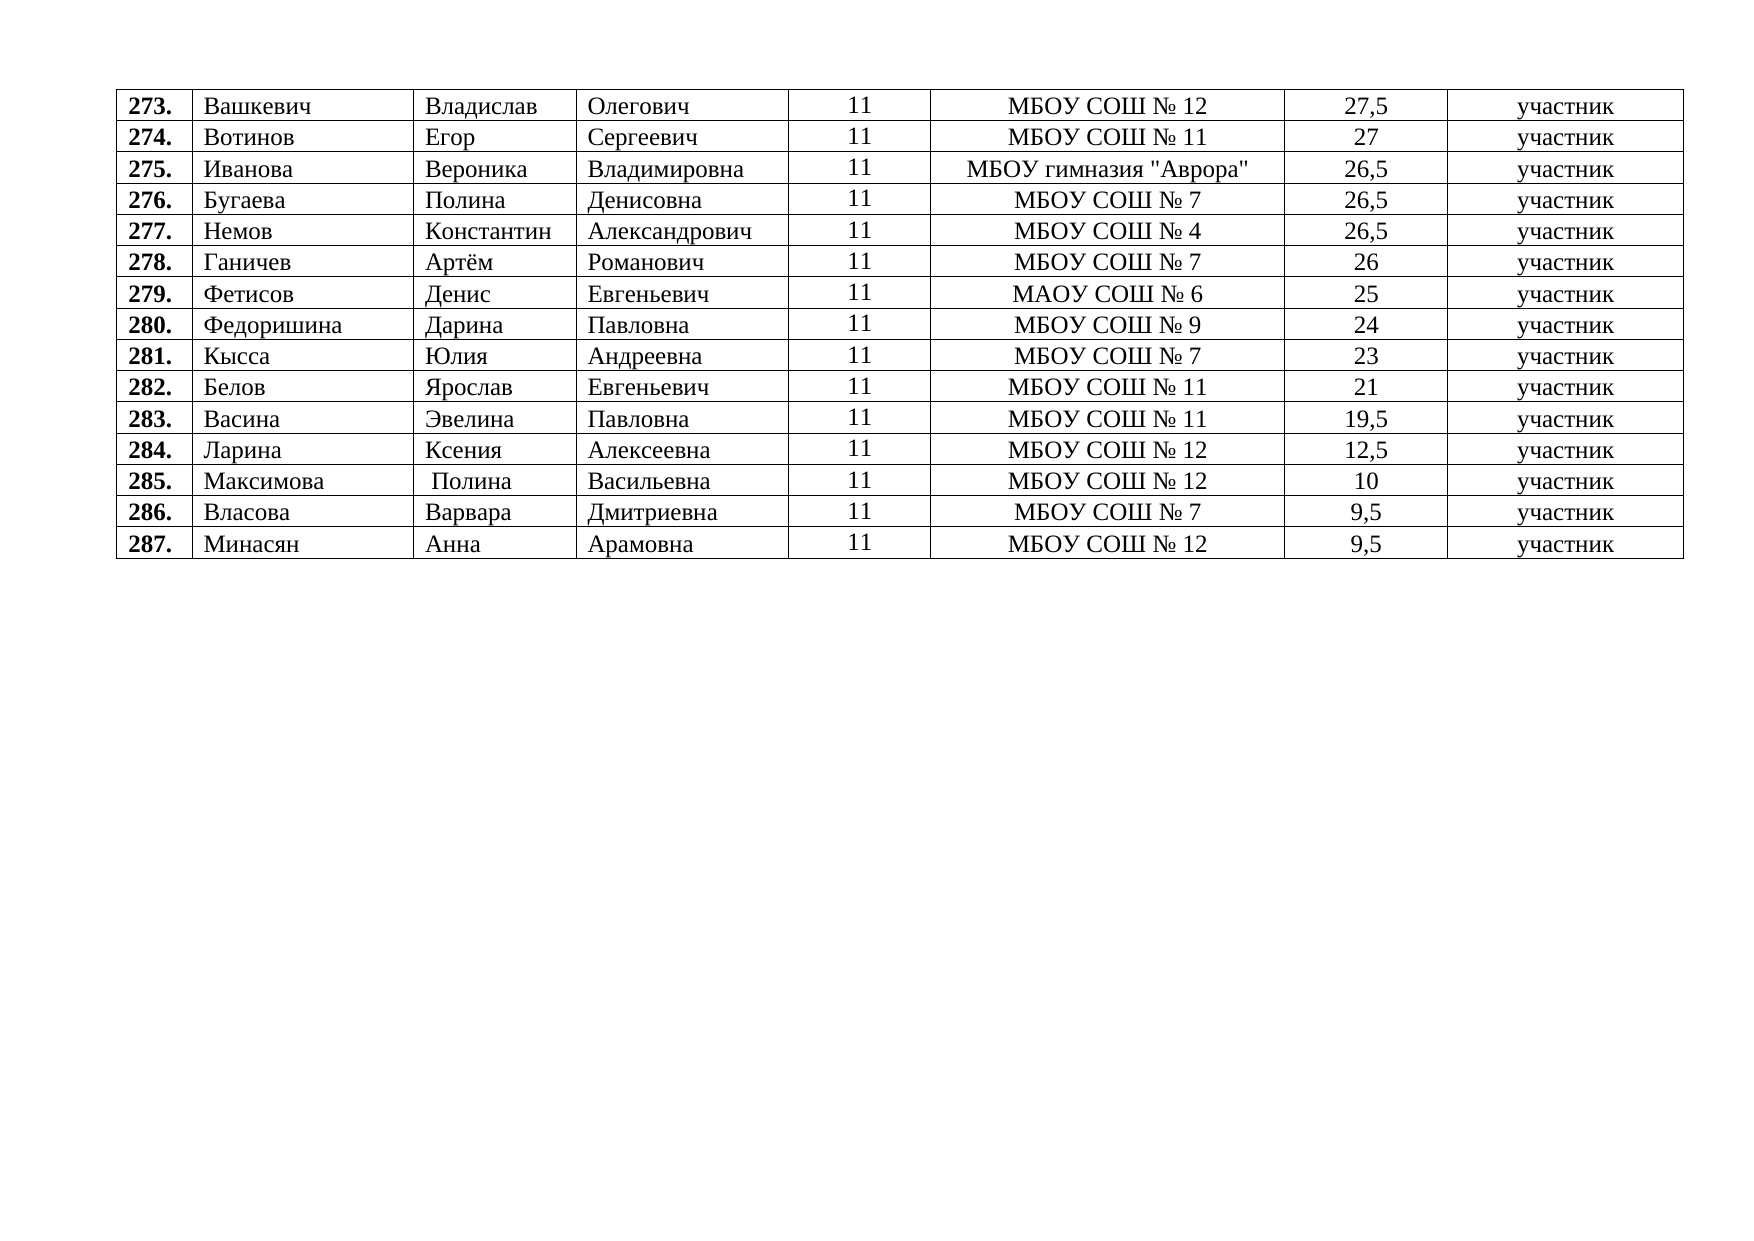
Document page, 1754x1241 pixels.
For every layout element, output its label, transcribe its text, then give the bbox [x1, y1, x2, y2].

table_cell Вашкевич [193, 90, 413, 120]
table_cell МБОУ СОШ № 7 [931, 340, 1284, 370]
table_cell [117, 121, 192, 151]
table_cell Владимировна [577, 152, 788, 182]
table_cell 23 [1285, 340, 1447, 370]
table_cell МБОУ СОШ № 7 [931, 184, 1284, 214]
table_cell МБОУ гимназия "Аврора" [931, 152, 1284, 182]
table_cell Варвара [414, 496, 576, 526]
table_cell [117, 277, 192, 307]
table_cell [117, 496, 192, 526]
table_cell участник [1448, 152, 1683, 182]
table_cell МБОУ СОШ № 12 [931, 90, 1284, 120]
table_cell Владислав [414, 90, 576, 120]
table_cell Максимова [193, 465, 413, 495]
table_cell МБОУ СОШ № 7 [931, 496, 1284, 526]
table_cell МБОУ СОШ № 11 [931, 371, 1284, 401]
table_cell 9,5 [1285, 496, 1447, 526]
table_cell МБОУ СОШ № 9 [931, 309, 1284, 339]
table_cell участник [1448, 434, 1683, 464]
table_cell [117, 184, 192, 214]
table_cell [117, 527, 192, 557]
table_cell участник [1448, 402, 1683, 432]
table_cell [117, 340, 192, 370]
table_cell Павловна [577, 402, 788, 432]
table_cell участник [1448, 215, 1683, 245]
table_cell МБОУ СОШ № 12 [931, 465, 1284, 495]
table_cell МБОУ СОШ № 11 [931, 402, 1284, 432]
table_cell 11 [789, 215, 930, 245]
table_cell 11 [789, 496, 930, 526]
table_cell [117, 309, 192, 339]
table_cell [117, 434, 192, 464]
table_cell Романович [577, 246, 788, 276]
table_cell Андреевна [577, 340, 788, 370]
table_cell [117, 246, 192, 276]
table_cell 11 [789, 527, 930, 557]
table_cell Артём [414, 246, 576, 276]
table_cell МАОУ СОШ № 6 [931, 277, 1284, 307]
table_cell 11 [789, 152, 930, 182]
table_cell 11 [789, 465, 930, 495]
table_cell Евгеньевич [577, 371, 788, 401]
table_cell МБОУ СОШ № 12 [931, 527, 1284, 557]
table_cell 25 [1285, 277, 1447, 307]
table_cell Денис [414, 277, 576, 307]
table_cell Егор [414, 121, 576, 151]
table_cell Власова [193, 496, 413, 526]
table_cell Иванова [193, 152, 413, 182]
table_cell 11 [789, 340, 930, 370]
table_cell Александрович [577, 215, 788, 245]
table_cell участник [1448, 527, 1683, 557]
table_cell [117, 215, 192, 245]
table_cell Полина [414, 184, 576, 214]
table_cell Дарина [414, 309, 576, 339]
table_cell Евгеньевич [577, 277, 788, 307]
table_cell участник [1448, 90, 1683, 120]
table_cell Павловна [577, 309, 788, 339]
table_cell 11 [789, 277, 930, 307]
table_cell Олегович [577, 90, 788, 120]
table_cell 10 [1285, 465, 1447, 495]
table_cell [117, 152, 192, 182]
table_cell участник [1448, 246, 1683, 276]
table_cell [117, 465, 192, 495]
table_cell Кысса [193, 340, 413, 370]
table_cell Бугаева [193, 184, 413, 214]
table_cell Полина [414, 465, 576, 495]
table_cell МБОУ СОШ № 7 [931, 246, 1284, 276]
table_cell [117, 402, 192, 432]
table_cell 27,5 [1285, 90, 1447, 120]
table_cell участник [1448, 340, 1683, 370]
table_cell участник [1448, 465, 1683, 495]
table_cell 26 [1285, 246, 1447, 276]
table_cell 11 [789, 121, 930, 151]
table_cell Анна [414, 527, 576, 557]
table_cell Фетисов [193, 277, 413, 307]
table_cell 26,5 [1285, 184, 1447, 214]
table_cell 26,5 [1285, 152, 1447, 182]
table_cell Вотинов [193, 121, 413, 151]
table_cell Федоришина [193, 309, 413, 339]
table_cell 27 [1285, 121, 1447, 151]
table_cell 19,5 [1285, 402, 1447, 432]
table_cell Васина [193, 402, 413, 432]
table_cell Минасян [193, 527, 413, 557]
table_cell Арамовна [577, 527, 788, 557]
table_cell участник [1448, 121, 1683, 151]
table_cell 11 [789, 90, 930, 120]
table_cell Денисовна [577, 184, 788, 214]
table_cell участник [1448, 371, 1683, 401]
table_cell 9,5 [1285, 527, 1447, 557]
table_cell МБОУ СОШ № 12 [931, 434, 1284, 464]
table_cell Белов [193, 371, 413, 401]
table_cell 26,5 [1285, 215, 1447, 245]
table_cell участник [1448, 184, 1683, 214]
table_cell Васильевна [577, 465, 788, 495]
table_cell Дмитриевна [577, 496, 788, 526]
table_cell 11 [789, 402, 930, 432]
table_cell Алексеевна [577, 434, 788, 464]
table_cell 11 [789, 371, 930, 401]
table_cell 11 [789, 434, 930, 464]
table_cell 11 [789, 309, 930, 339]
table_cell Константин [414, 215, 576, 245]
table_cell [117, 90, 192, 120]
table_cell 11 [789, 184, 930, 214]
table_cell участник [1448, 496, 1683, 526]
table_cell участник [1448, 309, 1683, 339]
table_cell 11 [789, 246, 930, 276]
table_cell МБОУ СОШ № 4 [931, 215, 1284, 245]
table_cell 12,5 [1285, 434, 1447, 464]
table_cell 21 [1285, 371, 1447, 401]
table_cell Эвелина [414, 402, 576, 432]
table_cell Немов [193, 215, 413, 245]
table_cell 24 [1285, 309, 1447, 339]
table_cell Ксения [414, 434, 576, 464]
table_cell Ганичев [193, 246, 413, 276]
table_cell Ларина [193, 434, 413, 464]
table_cell Ярослав [414, 371, 576, 401]
table_cell Вероника [414, 152, 576, 182]
table_cell Сергеевич [577, 121, 788, 151]
table_cell Юлия [414, 340, 576, 370]
table_cell участник [1448, 277, 1683, 307]
table_cell МБОУ СОШ № 11 [931, 121, 1284, 151]
table_cell [117, 371, 192, 401]
